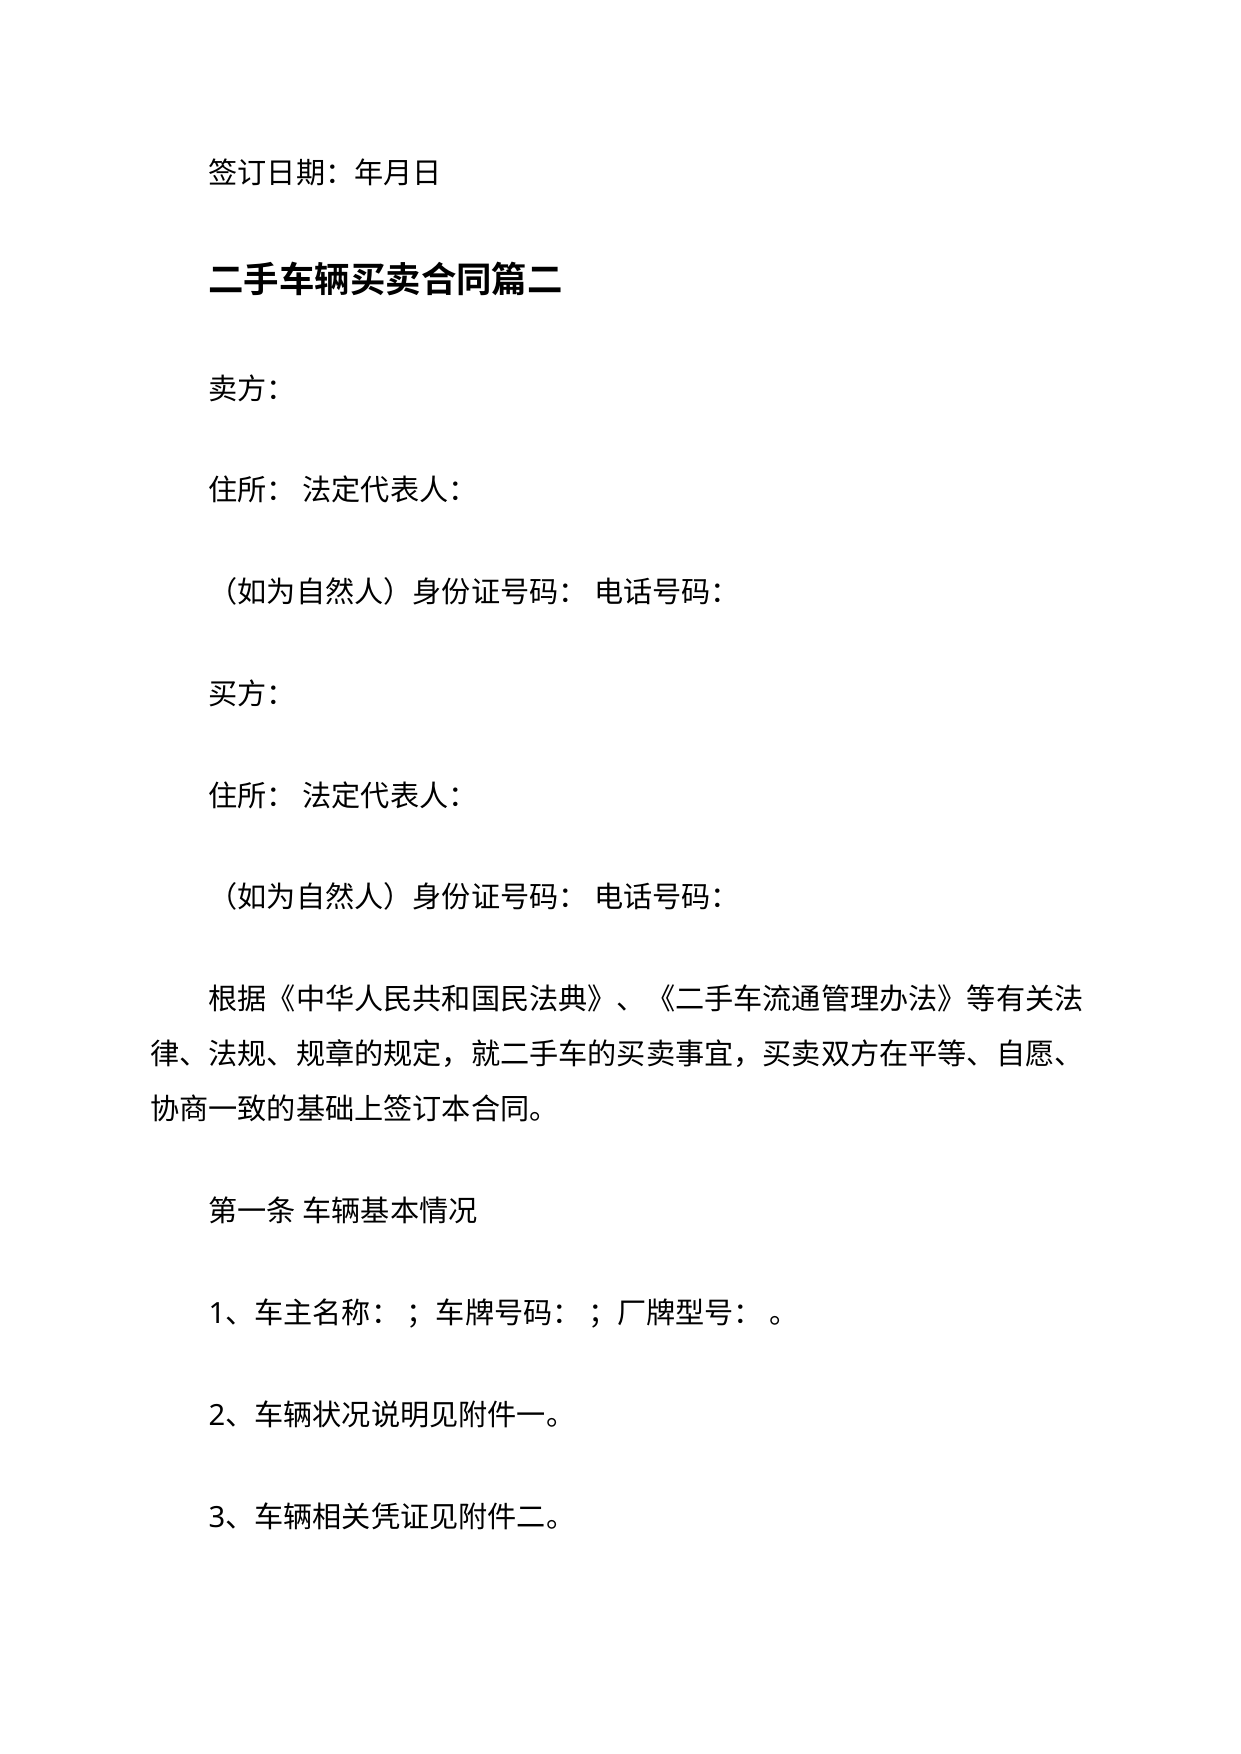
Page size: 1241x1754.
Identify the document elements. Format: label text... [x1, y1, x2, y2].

text 买方： [150, 671, 1090, 713]
text 1、车主名称： ；车牌号码： ；厂牌型号： 。 [150, 1289, 1090, 1332]
text （如为自然人）身份证号码： 电话号码： [150, 569, 1090, 611]
text 第一条 车辆基本情况 [150, 1187, 1090, 1230]
text 根据《中华人民共和国民法典》、《二手车流通管理办法》等有关法律、法规、规章的规定，就二手车的买卖事宜，买卖双方在平等、自愿、协商一致的基础上签订本合同。 [150, 976, 1090, 1128]
text 住所： 法定代表人： [150, 772, 1090, 814]
text 2、车辆状况说明见附件一。 [150, 1391, 1090, 1433]
text 签订日期：年月日 [150, 150, 1090, 192]
text 卖方： [150, 365, 1090, 407]
text 3、车辆相关凭证见附件二。 [150, 1493, 1090, 1536]
text 住所： 法定代表人： [150, 467, 1090, 509]
text （如为自然人）身份证号码： 电话号码： [150, 874, 1090, 916]
text 二手车辆买卖合同篇二 [150, 252, 1090, 303]
